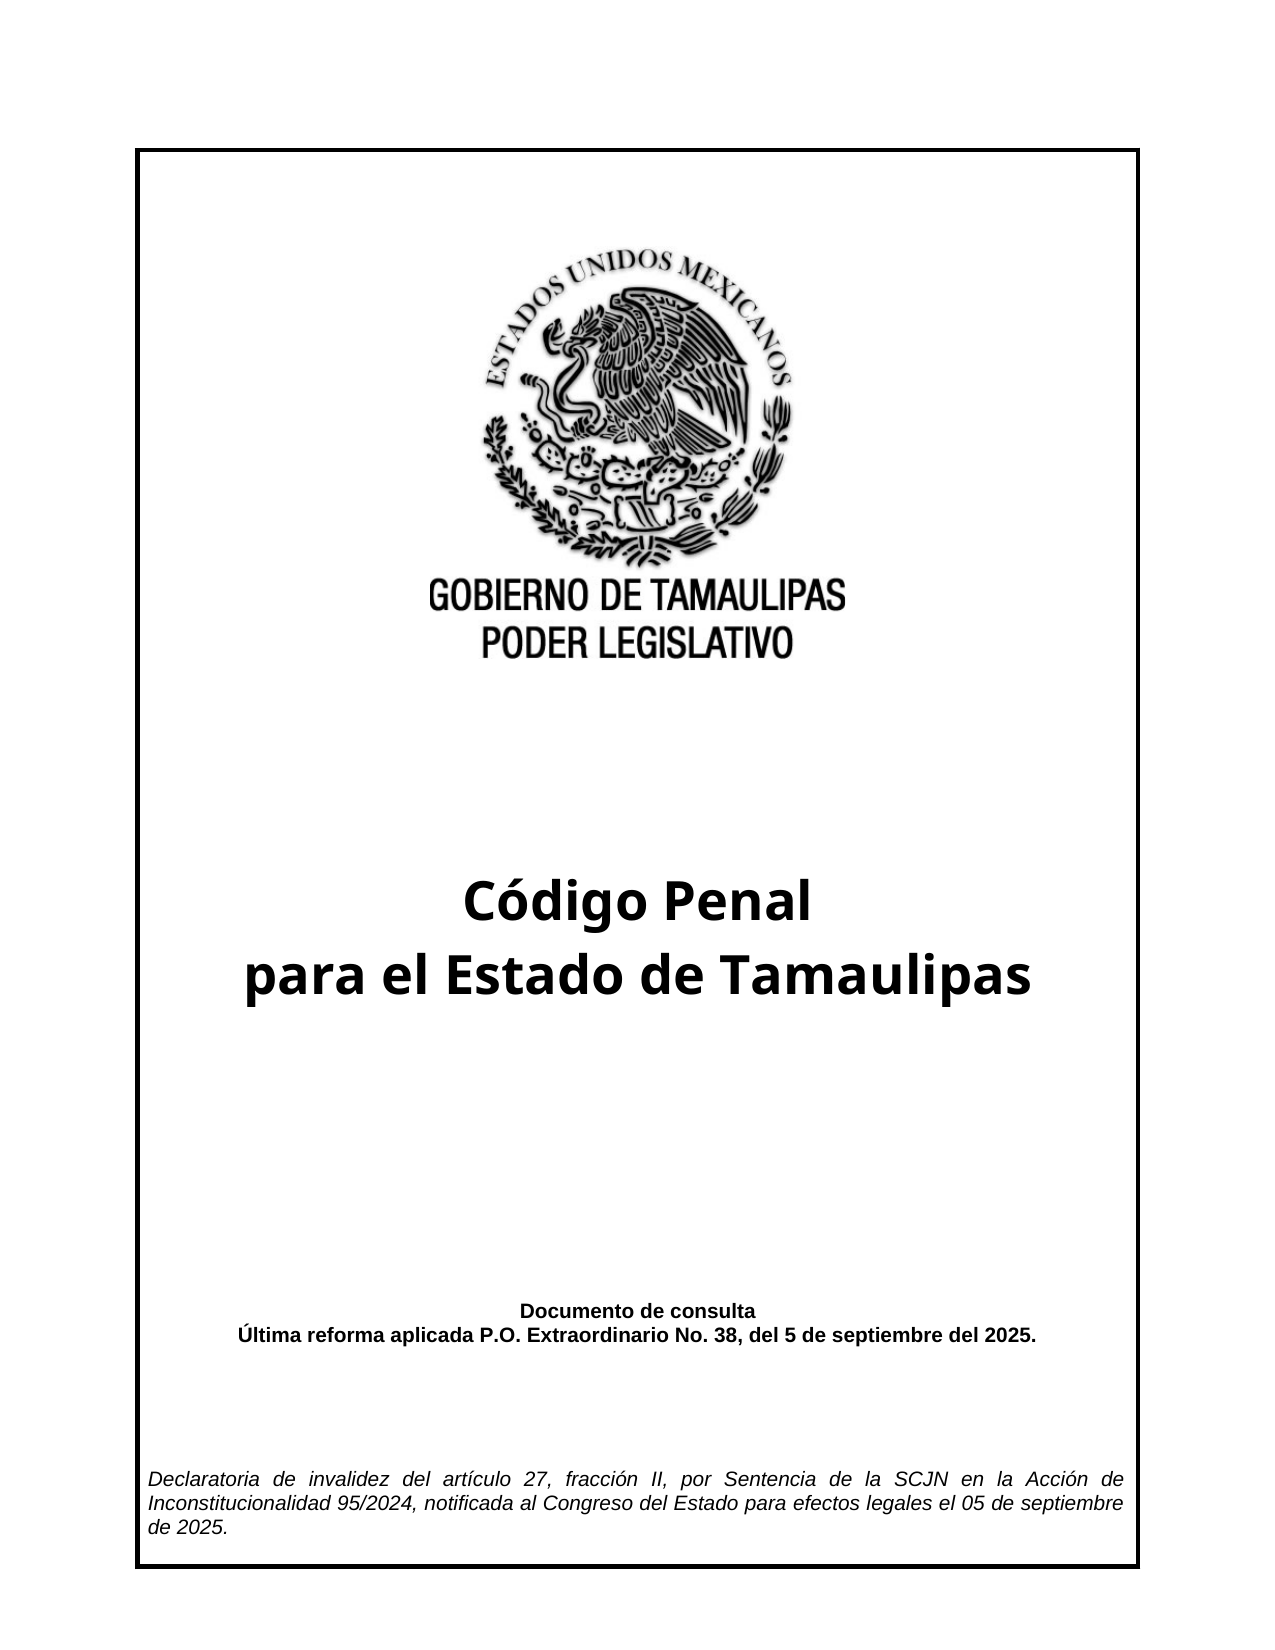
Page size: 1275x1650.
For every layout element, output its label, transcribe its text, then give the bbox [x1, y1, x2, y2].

text Documento de consulta [148, 1299, 1127, 1323]
text Código Penal [148, 863, 1127, 936]
text Última reforma aplicada P.O. Extraordinario No. 38, del 5 de septiembre del 2025. [148, 1323, 1127, 1347]
text Declaratoria de invalidez del artículo 27, fracción II, por Sentencia de la SCJN en la Acción de Inconstitucionalidad 95/2024, notificada al Congreso del Estado para efectos legales el 05 de septiembre de 2025. [148, 1467, 1127, 1538]
text para el Estado de Tamaulipas [148, 936, 1127, 1010]
picture [430, 246, 846, 659]
